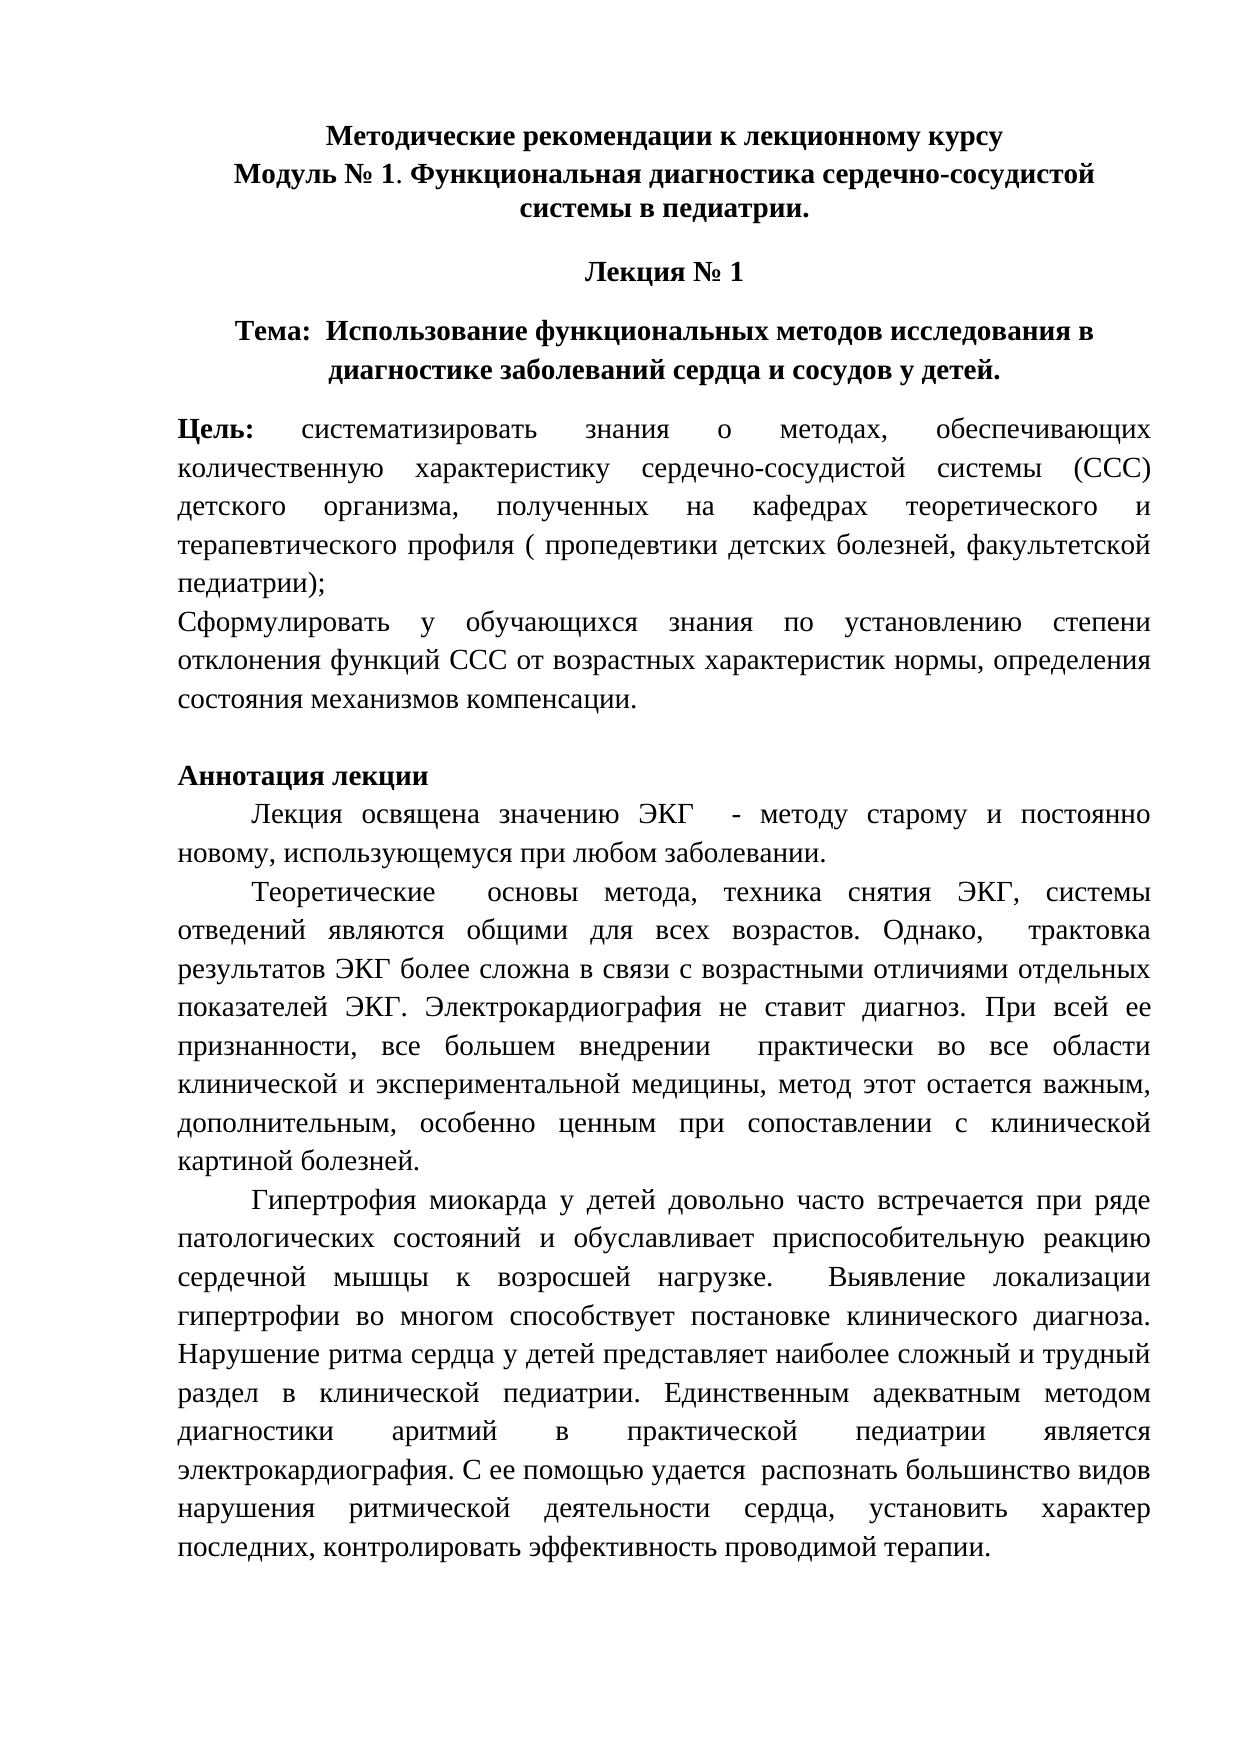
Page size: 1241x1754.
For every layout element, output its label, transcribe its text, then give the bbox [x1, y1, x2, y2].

text Модуль № 1. Функциональная диагностика сердечно-сосудистой системы в педиатрии. [177, 157, 1152, 224]
text Лекция освящена значению ЭКГ - методу старому и постоянно новому, использующемуся при любом заболевании. [177, 797, 1152, 869]
text Гипертрофия миокарда у детей довольно часто встречается при ряде патологических состояний и обуславливает приспособительную реакцию сердечной мышцы к возросшей нагрузке. Выявление локализации гипертрофии во многом способствует постановке клинического диагноза. Нарушение ритма сердца у детей представляет наиболее сложный и трудный раздел в клинической педиатрии. Единственным адекватным методом диагностики аритмий в практической педиатрии является электрокардиография. С ее помощью удается распознать большинство видов нарушения ритмической деятельности сердца, установить характер последних, контролировать эффективность проводимой терапии. [177, 1182, 1152, 1562]
text Аннотация лекции [177, 758, 1152, 792]
text Лекция № 1 [177, 254, 1152, 287]
text Методические рекомендации к лекционному курсу [177, 118, 1152, 152]
text Теоретические основы метода, техника снятия ЭКГ, системы отведений являются общими для всех возрастов. Однако, трактовка результатов ЭКГ более сложна в связи с возрастными отличиями отдельных показателей ЭКГ. Электрокардиография не ставит диагноз. При всей ее признанности, все большем внедрении практически во все области клинической и экспериментальной медицины, метод этот остается важным, дополнительным, особенно ценным при сопоставлении с клинической картиной болезней. [177, 874, 1152, 1177]
text Цель: систематизировать знания о методах, обеспечивающих количественную характеристику сердечно-сосудистой системы (ССС) детского организма, полученных на кафедрах теоретического и терапевтического профиля ( пропедевтики детских болезней, факультетской педиатрии); [177, 411, 1152, 599]
text Сформулировать у обучающихся знания по установлению степени отклонения функций ССС от возрастных характеристик нормы, определения состояния механизмов компенсации. [177, 604, 1152, 714]
text Тема: Использование функциональных методов исследования в диагностике заболеваний сердца и сосудов у детей. [177, 313, 1152, 385]
